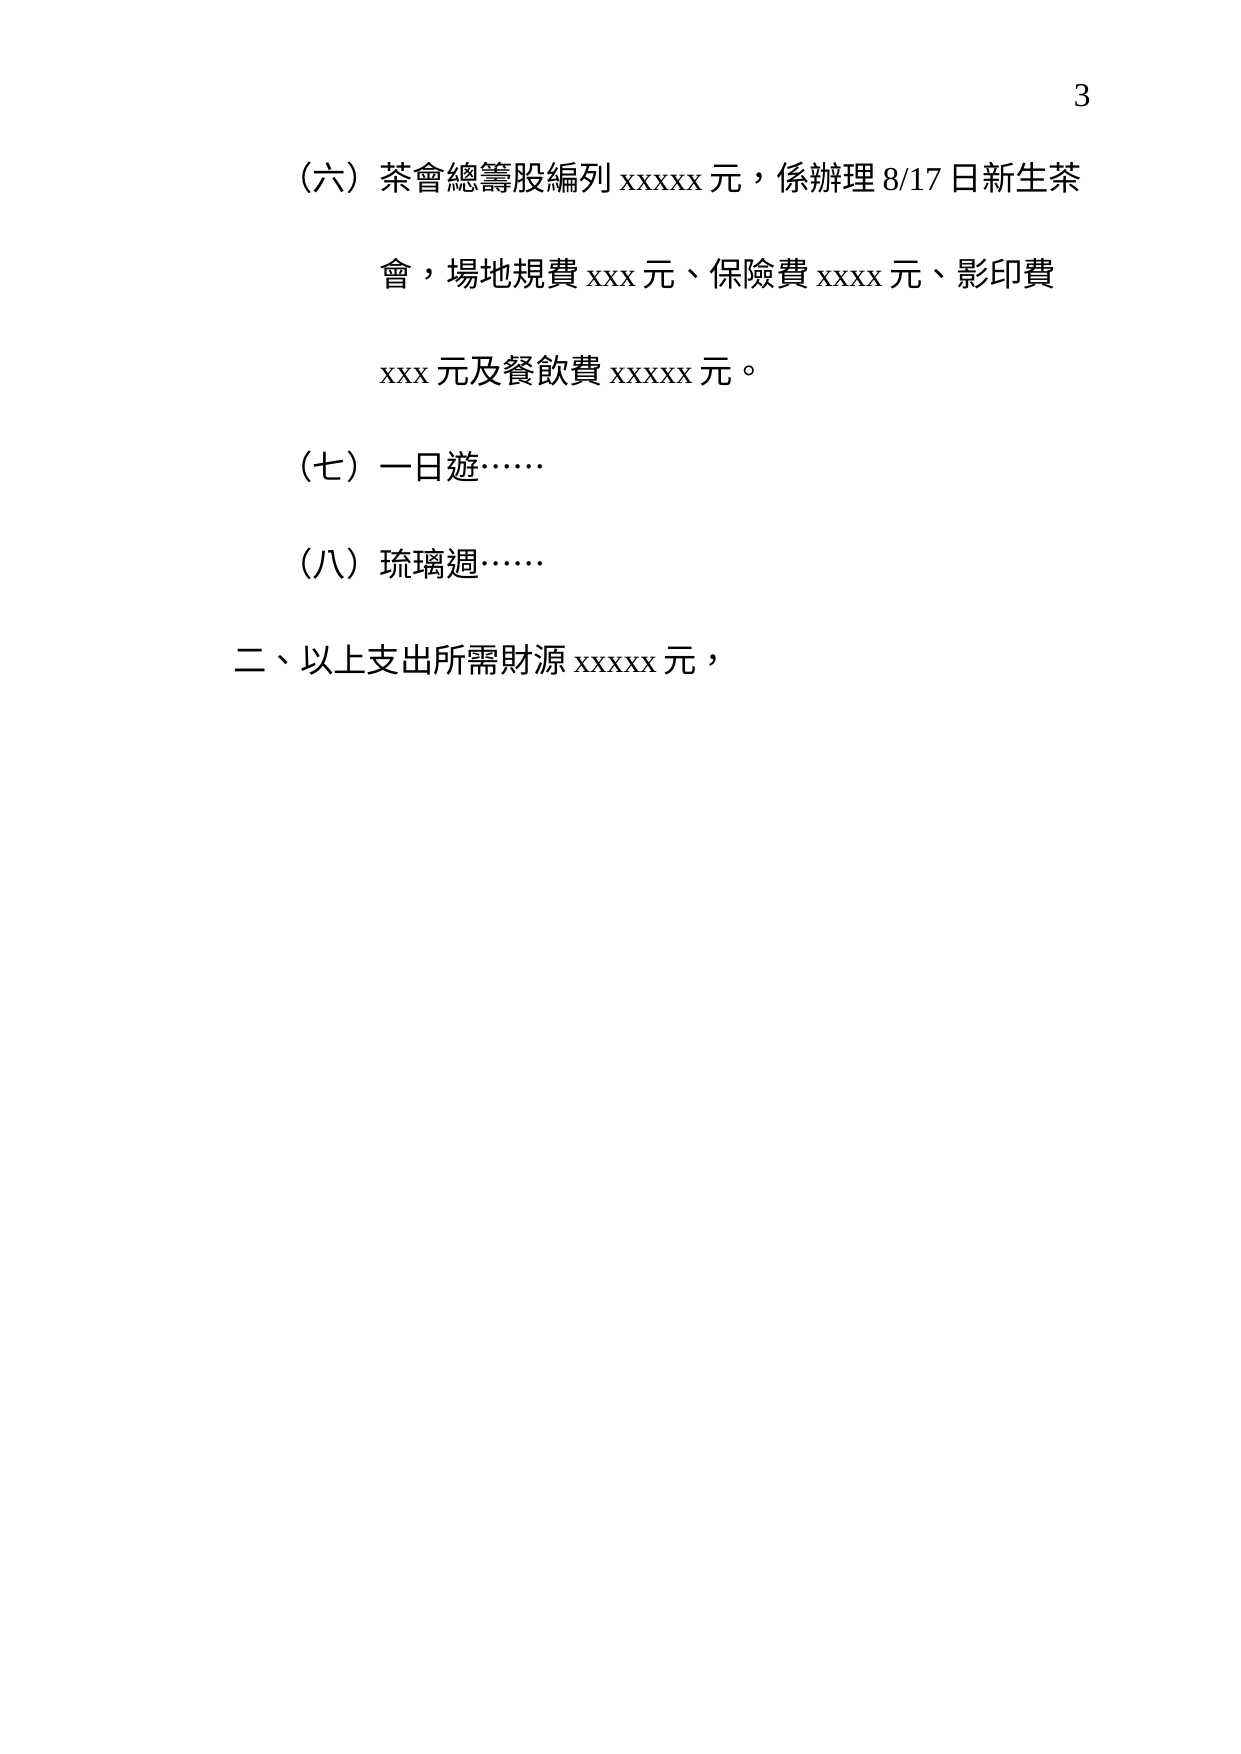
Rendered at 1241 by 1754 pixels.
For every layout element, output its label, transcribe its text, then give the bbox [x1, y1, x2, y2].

list 琉璃週…… [379, 537, 1090, 586]
list 以上支出所需財源xxxxx元， [300, 634, 1090, 682]
list 一日遊…… [379, 441, 1090, 489]
list 茶會總籌股編列xxxxx元，係辦理8/17日新生茶會，場地規費xxx元、保險費xxxx元、影印費xxx元及餐飲費xxxxx元。 [379, 152, 1090, 393]
